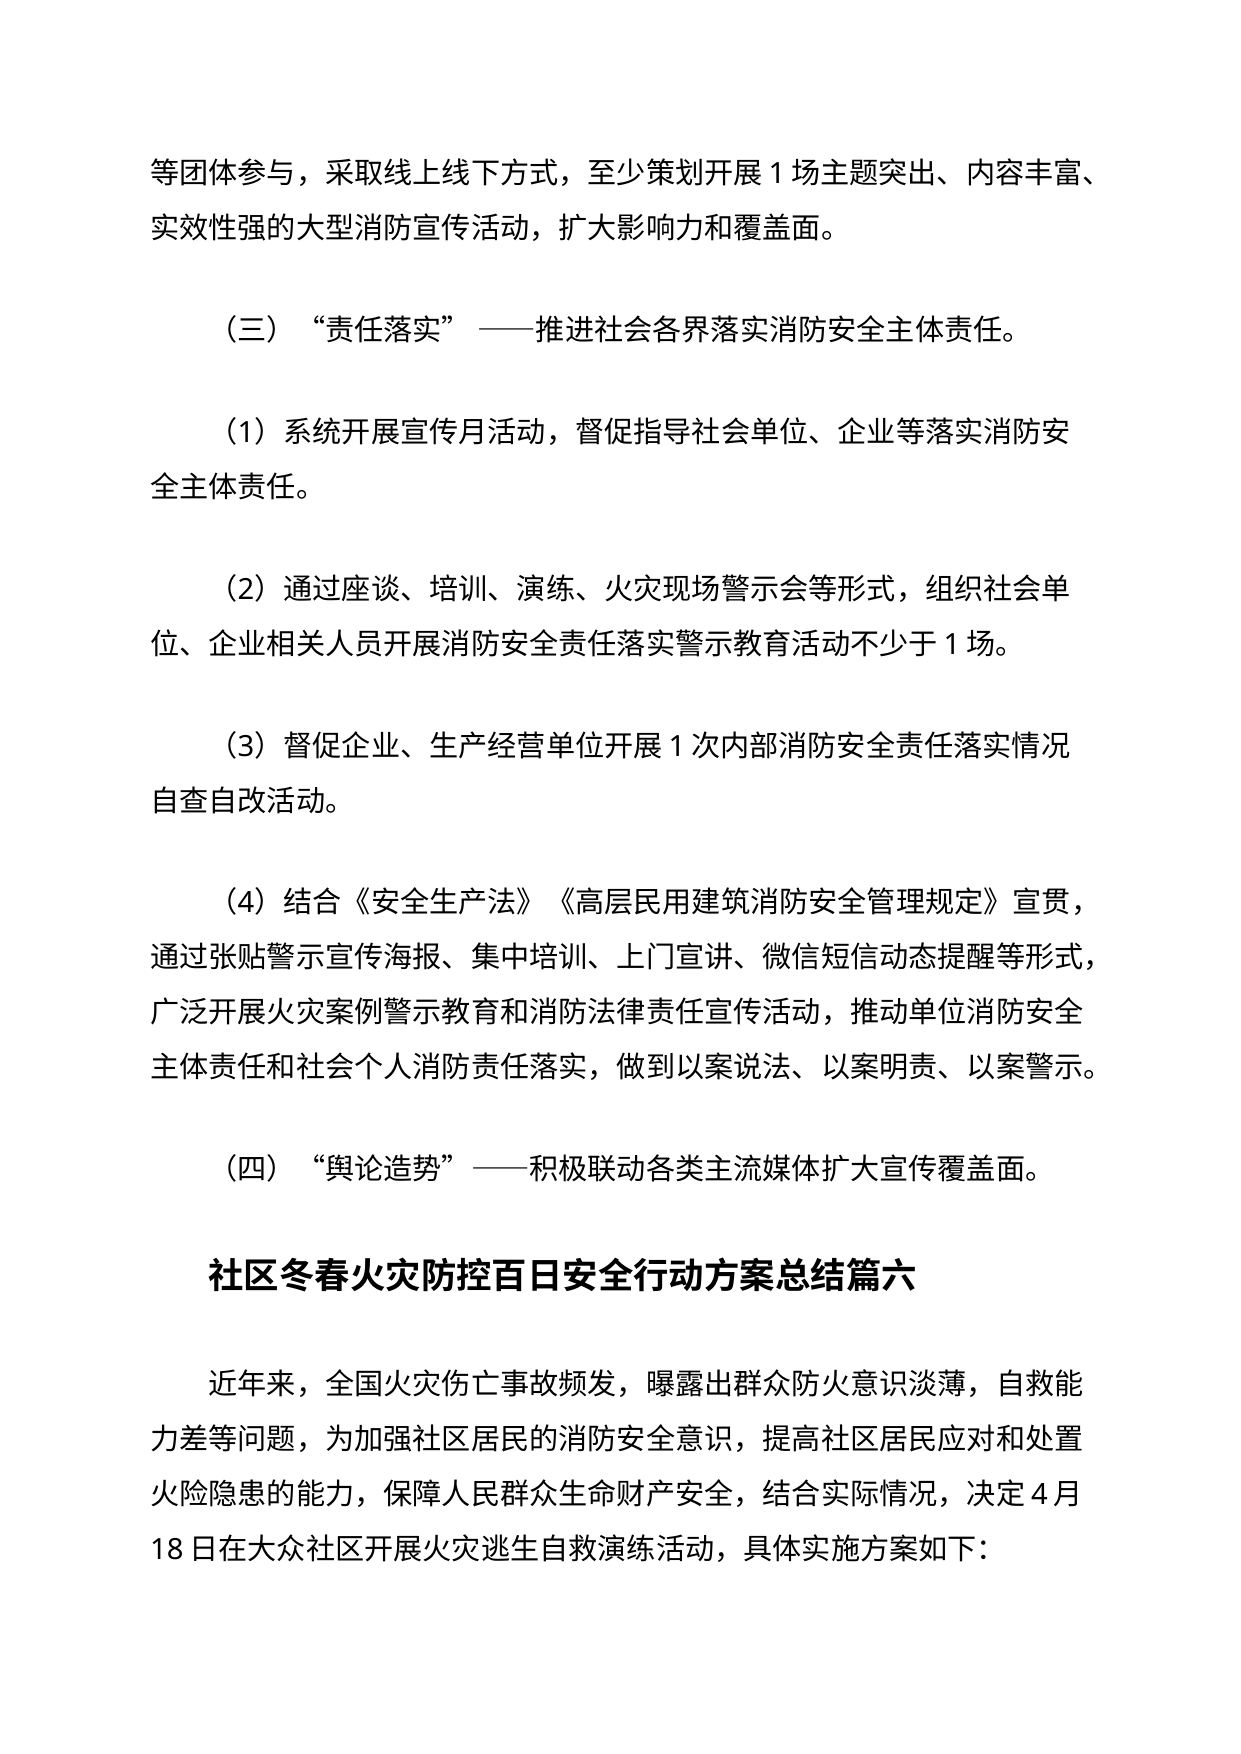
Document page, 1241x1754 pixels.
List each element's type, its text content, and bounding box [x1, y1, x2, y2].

text （2）通过座谈、培训、演练、火灾现场警示会等形式，组织社会单位、企业相关人员开展消防安全责任落实警示教育活动不少于1场。 [150, 565, 1090, 663]
text 近年来，全国火灾伤亡事故频发，曝露出群众防火意识淡薄，自救能力差等问题，为加强社区居民的消防安全意识，提高社区居民应对和处置火险隐患的能力，保障人民群众生命财产安全，结合实际情况，决定4月18日在大众社区开展火灾逃生自救演练活动，具体实施方案如下： [150, 1361, 1090, 1568]
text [150, 150, 1090, 247]
text （1）系统开展宣传月活动，督促指导社会单位、企业等落实消防安全主体责任。 [150, 408, 1090, 506]
text （四）“舆论造势”——积极联动各类主流媒体扩大宣传覆盖面。 [150, 1146, 1090, 1188]
text （三）“责任落实” ——推进社会各界落实消防安全主体责任。 [150, 307, 1090, 349]
text （3）督促企业、生产经营单位开展1次内部消防安全责任落实情况自查自改活动。 [150, 722, 1090, 819]
text 社区冬春火灾防控百日安全行动方案总结篇六 [150, 1247, 1090, 1299]
text （4）结合《安全生产法》《高层民用建筑消防安全管理规定》宣贯，通过张贴警示宣传海报、集中培训、上门宣讲、微信短信动态提醒等形式，广泛开展火灾案例警示教育和消防法律责任宣传活动，推动单位消防安全主体责任和社会个人消防责任落实，做到以案说法、以案明责、以案警示。 [150, 879, 1090, 1086]
